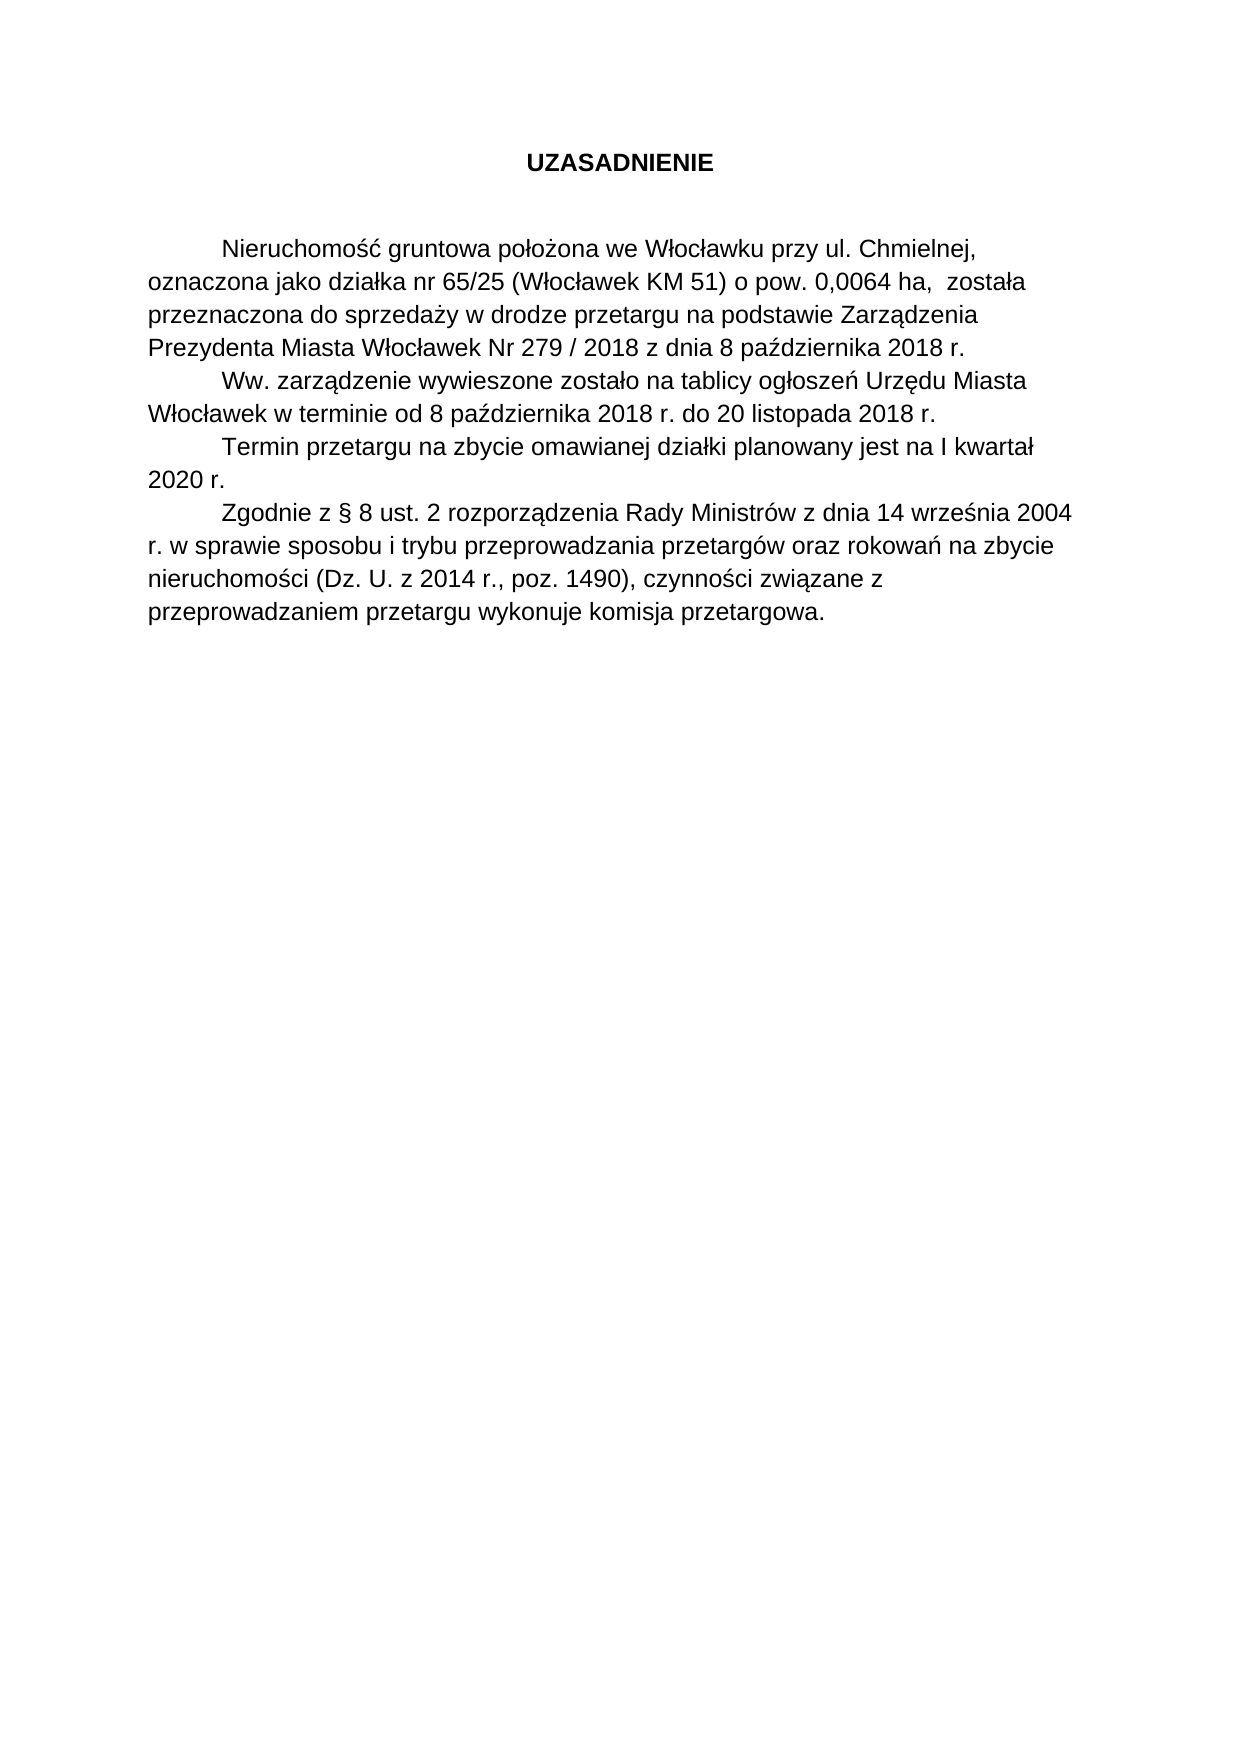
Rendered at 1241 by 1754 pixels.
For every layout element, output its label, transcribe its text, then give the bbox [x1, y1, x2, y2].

text Termin przetargu na zbycie omawianej działki planowany jest na I kwartał 2020 r. [148, 432, 1093, 494]
text Zgodnie z § 8 ust. 2 rozporządzenia Rady Ministrów z dnia 14 września 2004 r. w sprawie sposobu i trybu przeprowadzania przetargów oraz rokowań na zbycie nieruchomości (Dz. U. z 2014 r., poz. 1490), czynności związane z przeprowadzaniem przetargu wykonuje komisja przetargowa. [148, 498, 1093, 626]
subtitle UZASADNIENIE [148, 148, 1093, 176]
text Ww. zarządzenie wywieszone zostało na tablicy ogłoszeń Urzędu Miasta Włocławek w terminie od 8 października 2018 r. do 20 listopada 2018 r. [148, 366, 1093, 428]
text Nieruchomość gruntowa położona we Włocławku przy ul. Chmielnej, oznaczona jako działka nr 65/25 (Włocławek KM 51) o pow. 0,0064 ha, została przeznaczona do sprzedaży w drodze przetargu na podstawie Zarządzenia Prezydenta Miasta Włocławek Nr 279 / 2018 z dnia 8 października 2018 r. [148, 234, 1093, 362]
